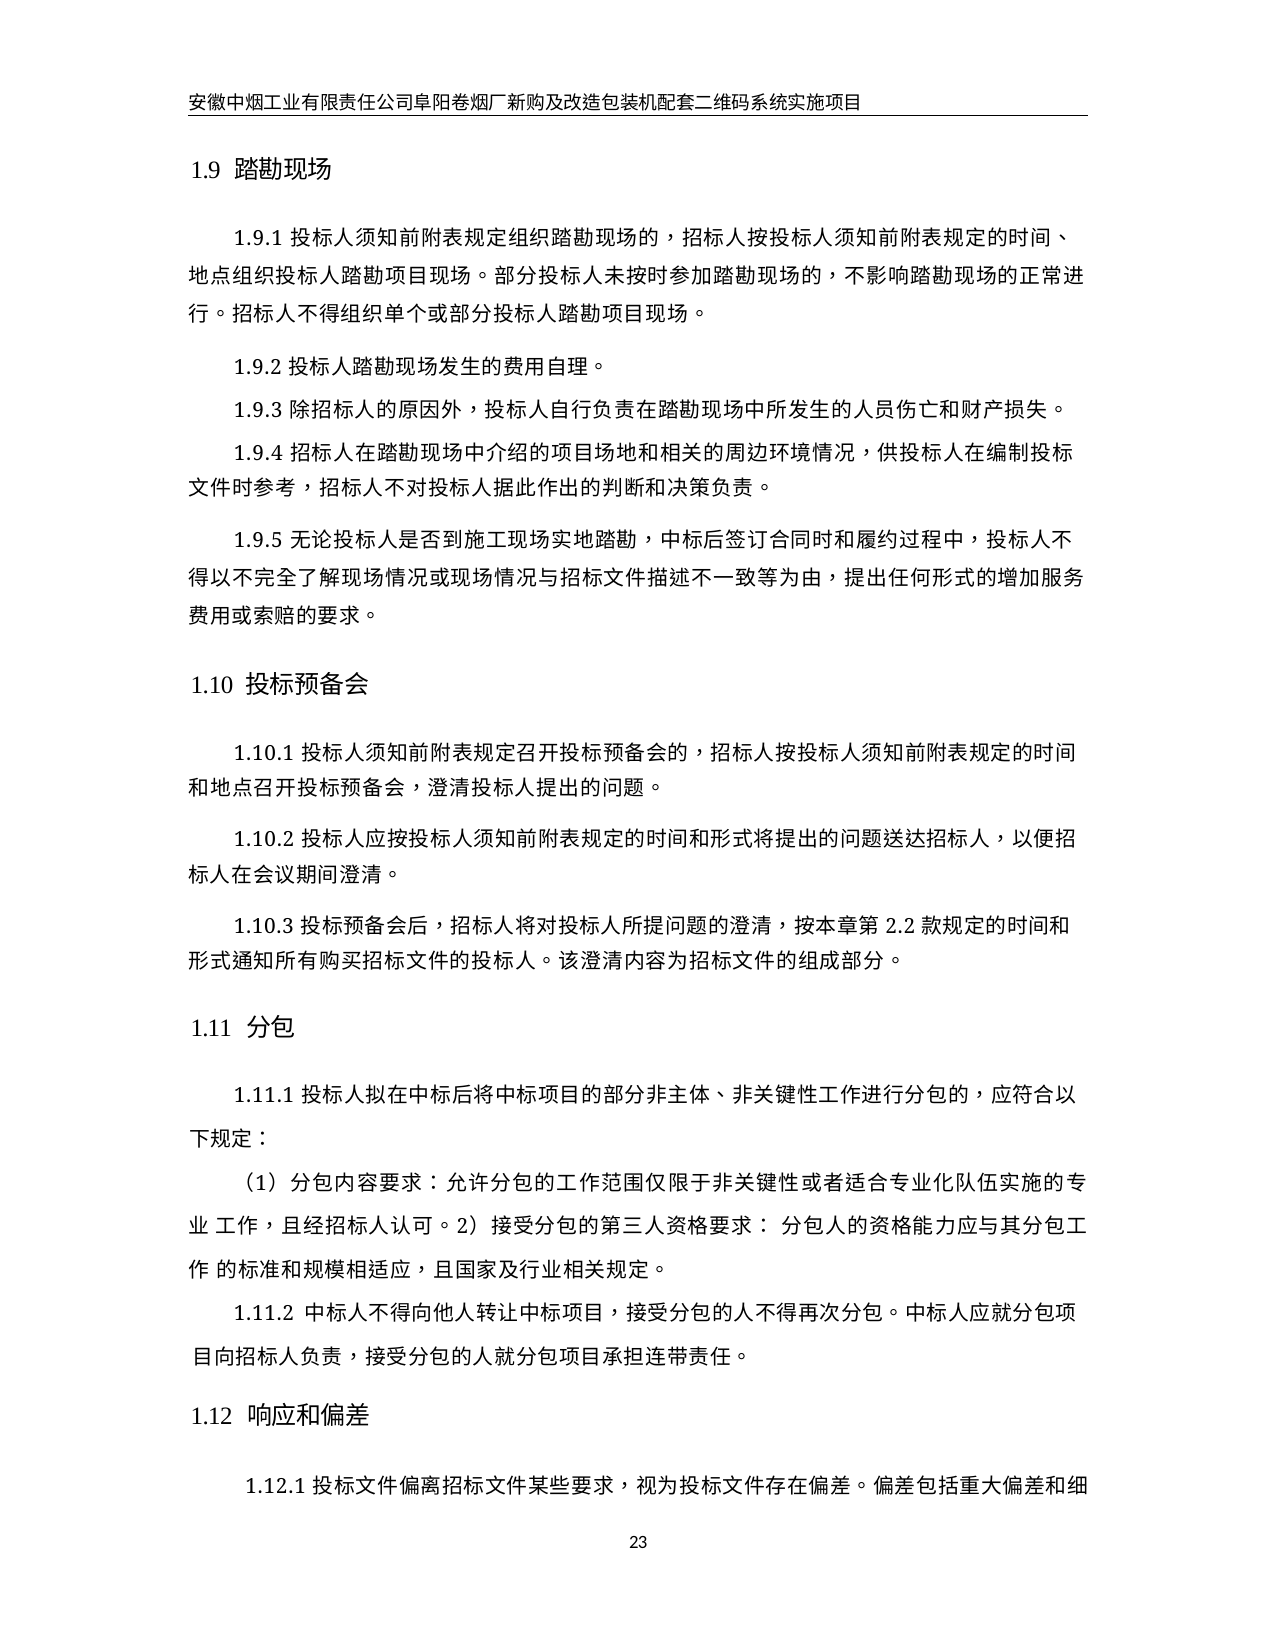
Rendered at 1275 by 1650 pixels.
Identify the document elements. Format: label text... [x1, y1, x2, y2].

text 1.12.1 投标文件偏离招标文件某些要求，视为投标文件存在偏差。偏差包括重大偏差和细 [187, 1472, 1088, 1499]
text 1.11 分包 [190, 1011, 1088, 1042]
text 1.10 投标预备会 [190, 669, 1088, 700]
text （1）分包内容要求：允许分包的工作范围仅限于非关键性或者适合专业化队伍实施的专业 工作，且经招标人认可。2）接受分包的第三人资格要求： 分包人的资格能力应与其分包工作 的标准和规模相适应，且国家及行业相关规定。 [188, 1168, 1088, 1283]
text 1.11.2 中标人不得向他人转让中标项目，接受分包的人不得再次分包。中标人应就分包项 目向招标人负责，接受分包的人就分包项目承担连带责任。 [192, 1298, 1088, 1370]
text 1.9.1 投标人须知前附表规定组织踏勘现场的，招标人按投标人须知前附表规定的时间、 地点组织投标人踏勘项目现场。部分投标人未按时参加踏勘现场的，不影响踏勘现场的正常进 行。招标人不得组织单个或部分投标人踏勘项目现场。 [188, 223, 1087, 327]
text 1.10.2 投标人应按投标人须知前附表规定的时间和形式将提出的问题送达招标人，以便招 标人在会议期间澄清。 [188, 824, 1087, 888]
text 1.9.2 投标人踏勘现场发生的费用自理。 [234, 352, 1088, 379]
text 1.10.3 投标预备会后，招标人将对投标人所提问题的澄清，按本章第 2.2 款规定的时间和 形式通知所有购买招标文件的投标人。该澄清内容为招标文件的组成部分。 [188, 911, 1088, 974]
text 1.9 踏勘现场 [190, 153, 1088, 185]
text 1.9.4 招标人在踏勘现场中介绍的项目场地和相关的周边环境情况，供投标人在编制投标 文件时参考，招标人不对投标人据此作出的判断和决策负责。 [188, 438, 1087, 502]
text 1.12 响应和偏差 [190, 1399, 1088, 1431]
text 1.11.1 投标人拟在中标后将中标项目的部分非主体、非关键性工作进行分包的，应符合以 下规定： [189, 1081, 1088, 1153]
text 1.9.5 无论投标人是否到施工现场实地踏勘，中标后签订合同时和履约过程中，投标人不 得以不完全了解现场情况或现场情况与招标文件描述不一致等为由，提出任何形式的增加服务 费用或索赔的要求。 [188, 525, 1087, 629]
text 1.9.3 除招标人的原因外，投标人自行负责在踏勘现场中所发生的人员伤亡和财产损失。 [234, 395, 1088, 422]
text 1.10.1 投标人须知前附表规定召开投标预备会的，招标人按投标人须知前附表规定的时间 和地点召开投标预备会，澄清投标人提出的问题。 [188, 738, 1087, 802]
